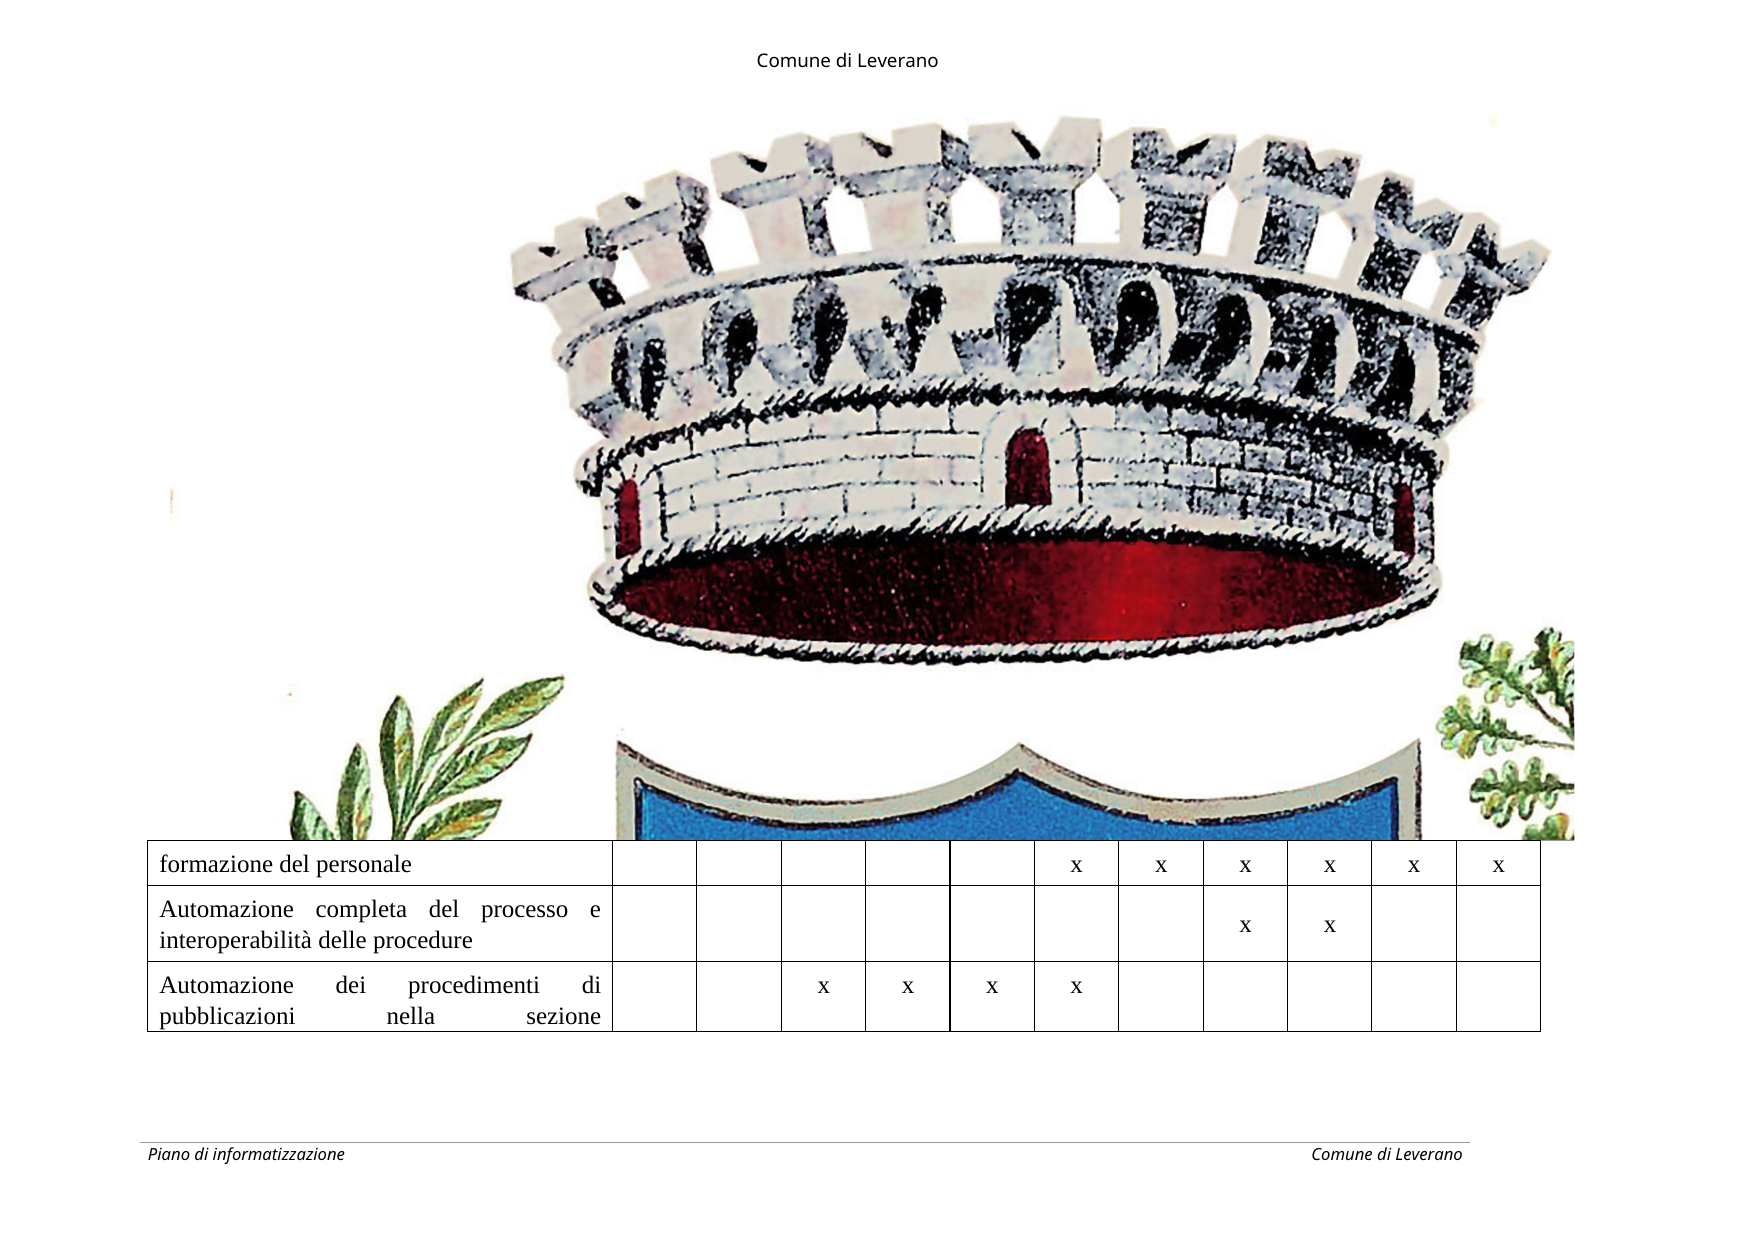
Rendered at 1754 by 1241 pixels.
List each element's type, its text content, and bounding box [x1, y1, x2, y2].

table_cell Automazione completa del processo e interoperabilità delle procedure [148, 886, 612, 961]
table_cell [1457, 962, 1540, 1031]
table_cell x [1288, 886, 1371, 961]
table_cell [1457, 886, 1540, 961]
table_cell x [866, 962, 949, 1031]
table_cell x [1035, 841, 1118, 885]
table_cell [1119, 962, 1203, 1031]
table_cell [1119, 886, 1203, 961]
table_cell formazione del personale [148, 841, 612, 885]
table_cell x [1035, 962, 1118, 1031]
table_cell [697, 841, 781, 885]
table_cell [697, 962, 781, 1031]
table_cell [1372, 962, 1456, 1031]
table_cell [782, 886, 865, 961]
table_cell [866, 841, 949, 885]
table_cell [1288, 962, 1371, 1031]
table_cell [1372, 886, 1456, 961]
table_cell x [1288, 841, 1371, 885]
table_cell [1035, 886, 1118, 961]
table_cell [951, 886, 1034, 961]
table_cell [697, 886, 781, 961]
table_cell x [1372, 841, 1456, 885]
picture [147, 95, 1575, 840]
table_cell [951, 841, 1034, 885]
table_cell [613, 841, 696, 885]
table_cell x [1204, 886, 1287, 961]
table_cell x [1119, 841, 1203, 885]
table_cell x [782, 962, 865, 1031]
table_cell x [1457, 841, 1540, 885]
table_cell [613, 886, 696, 961]
table_cell [613, 962, 696, 1031]
table_cell [866, 886, 949, 961]
table_cell [782, 841, 865, 885]
table_cell Automazione dei procedimenti di pubblicazioni nella sezione "Amministrazione trasparente [148, 962, 612, 1031]
table_cell [1204, 962, 1287, 1031]
table_cell x [951, 962, 1034, 1031]
table_cell x [1204, 841, 1287, 885]
